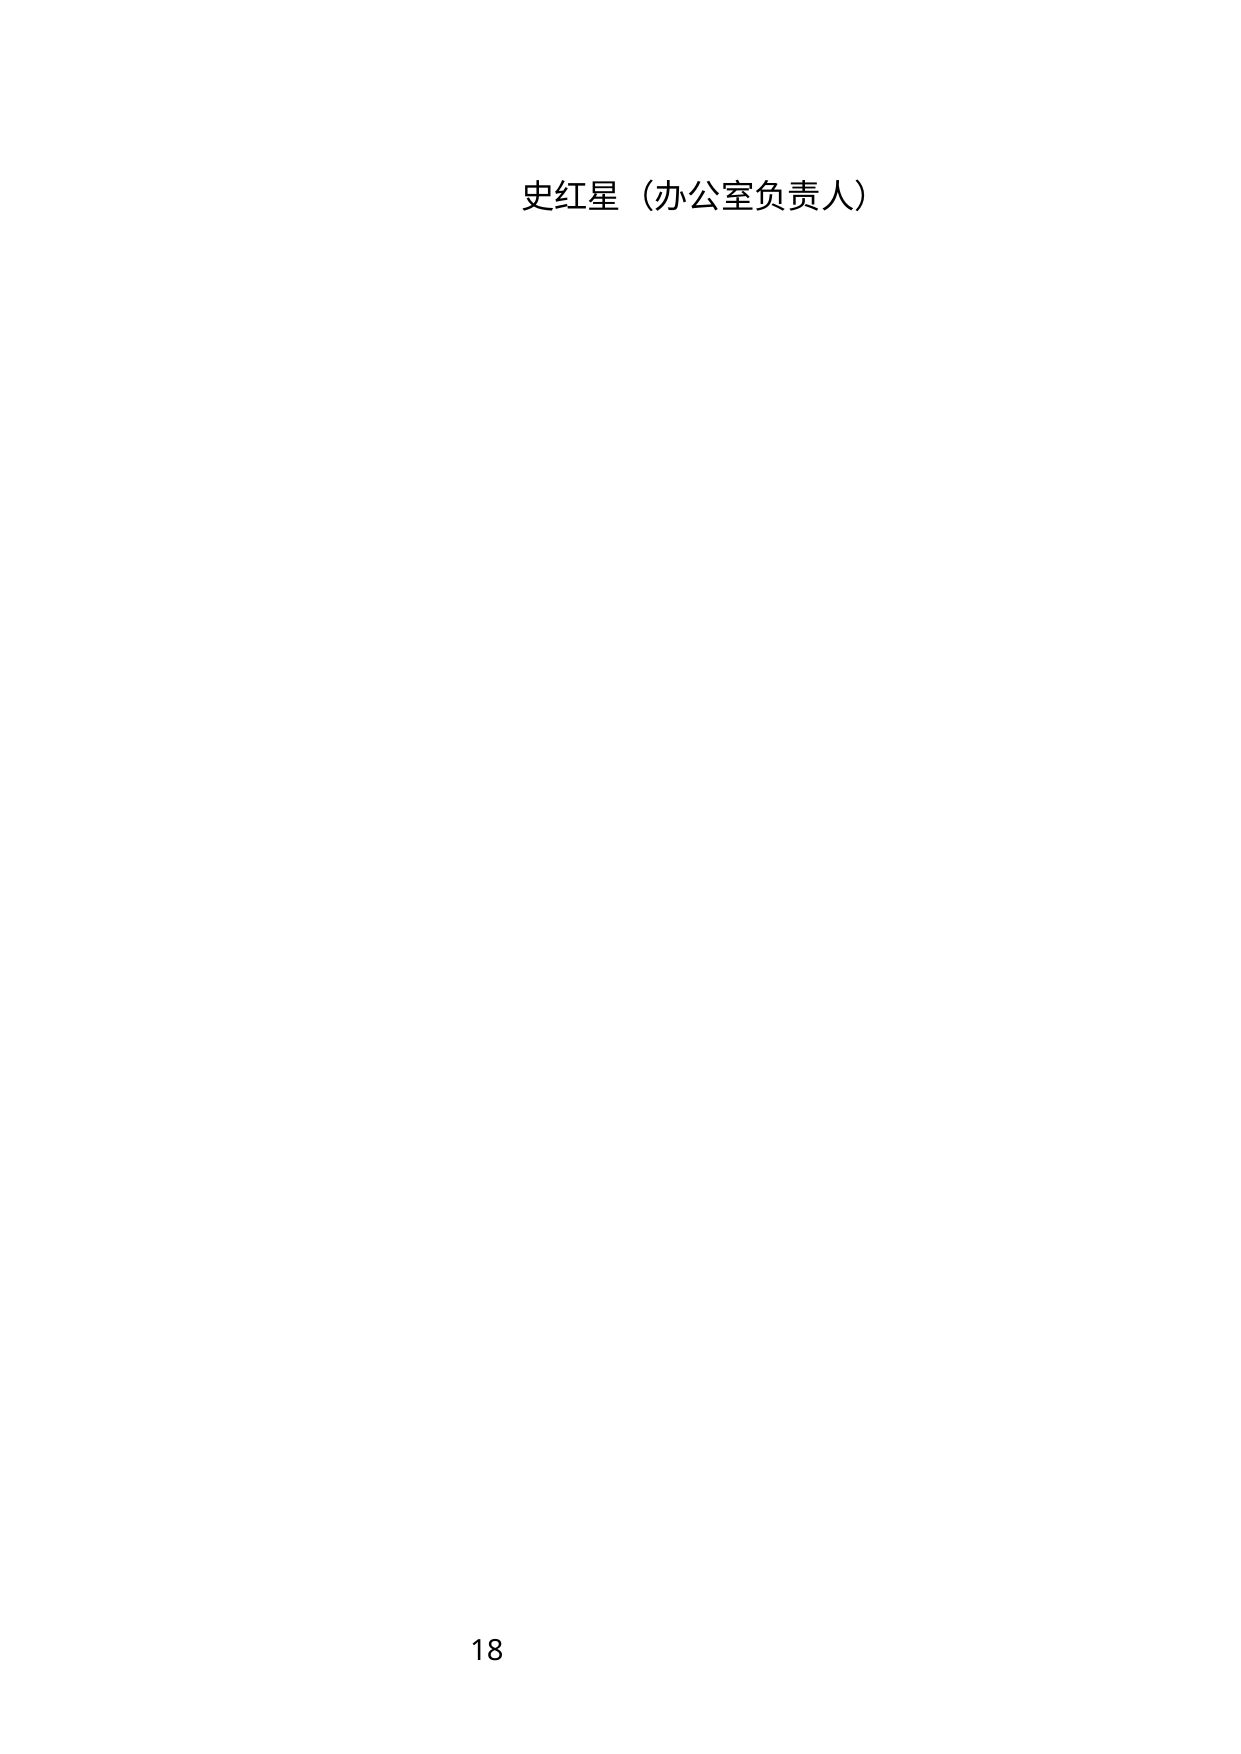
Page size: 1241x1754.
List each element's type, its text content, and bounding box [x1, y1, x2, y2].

text 史红星（办公室负责人） [187, 162, 1053, 227]
